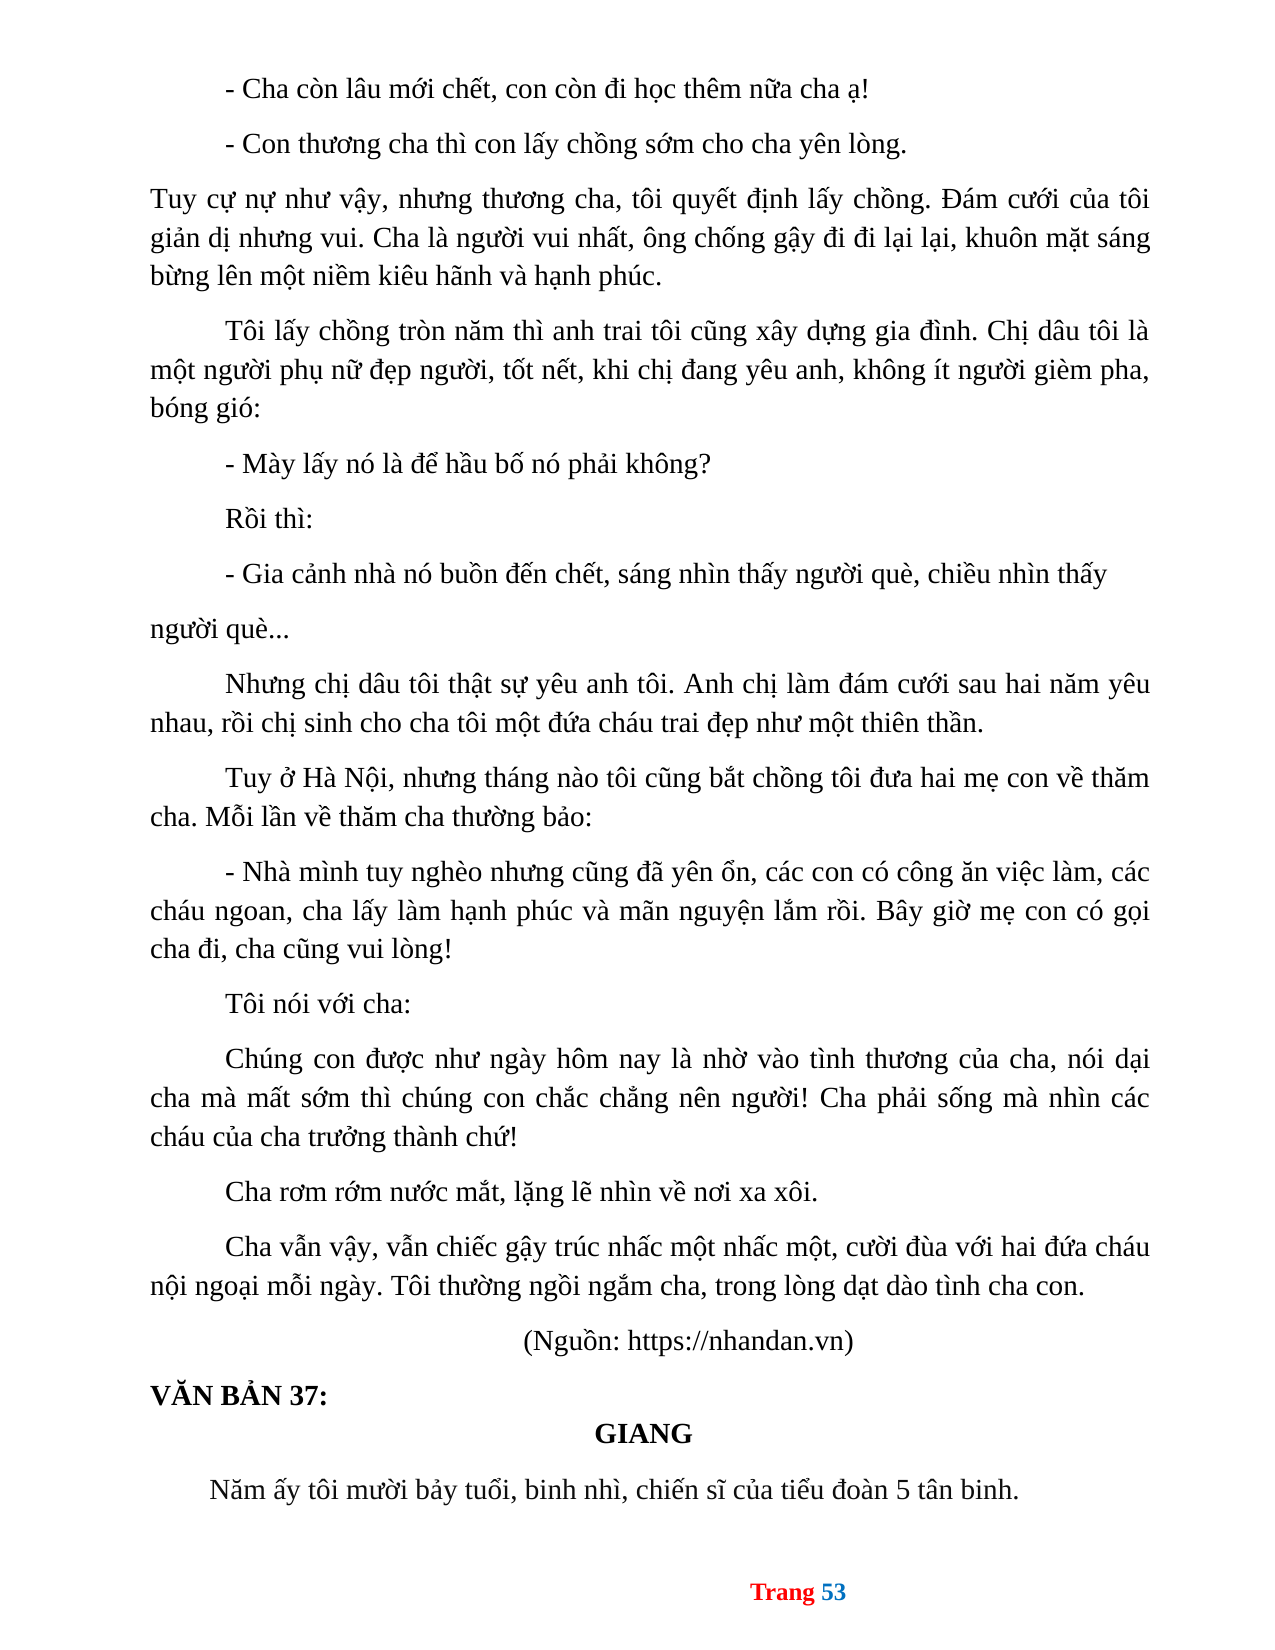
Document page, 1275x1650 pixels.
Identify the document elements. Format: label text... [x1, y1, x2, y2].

text Nhưng chị dâu tôi thật sự yêu anh tôi. Anh chị làm đám cưới sau hai năm yêu nhau, rồi chị sinh cho cha tôi một đứa cháu trai đẹp như một thiên thần. [150, 667, 1152, 739]
text - Mày lấy nó là để hầu bố nó phải không? [150, 446, 1152, 479]
text Rồi thì: [150, 501, 1152, 534]
text Cha rơm rớm nước mắt, lặng lẽ nhìn về nơi xa xôi. [150, 1174, 1152, 1207]
text Tôi lấy chồng tròn năm thì anh trai tôi cũng xây dựng gia đình. Chị dâu tôi là một người phụ nữ đẹp người, tốt nết, khi chị đang yêu anh, không ít người gièm pha, bóng gió: [150, 313, 1152, 424]
text - Gia cảnh nhà nó buồn đến chết, sáng nhìn thấy người què, chiều nhìn thấy [150, 556, 1152, 590]
text VĂN BẢN 37: [150, 1378, 1152, 1412]
text Tôi nói với cha: [150, 986, 1152, 1020]
text GIANG [135, 1417, 1152, 1450]
text người què... [150, 611, 1152, 645]
text (Nguồn: https://nhandan.vn) [150, 1323, 1152, 1356]
text - Cha còn lâu mới chết, con còn đi học thêm nữa cha ạ! [150, 71, 1152, 104]
text Năm ấy tôi mười bảy tuổi, binh nhì, chiến sĩ của tiểu đoàn 5 tân binh. [150, 1472, 1152, 1505]
text - Nhà mình tuy nghèo nhưng cũng đã yên ổn, các con có công ăn việc làm, các cháu ngoan, cha lấy làm hạnh phúc và mãn nguyện lắm rồi. Bây giờ mẹ con có gọi cha đi, cha cũng vui lòng! [150, 854, 1152, 965]
text Tuy cự nự như vậy, nhưng thương cha, tôi quyết định lấy chồng. Đám cưới của tôi giản dị nhưng vui. Cha là người vui nhất, ông chống gậy đi đi lại lại, khuôn mặt sáng bừng lên một niềm kiêu hãnh và hạnh phúc. [150, 181, 1152, 292]
text Chúng con được như ngày hôm nay là nhờ vào tình thương của cha, nói dại cha mà mất sớm thì chúng con chắc chẳng nên người! Cha phải sống mà nhìn các cháu của cha trưởng thành chứ! [150, 1042, 1152, 1152]
text - Con thương cha thì con lấy chồng sớm cho cha yên lòng. [150, 126, 1152, 159]
text Cha vẫn vậy, vẫn chiếc gậy trúc nhấc một nhấc một, cười đùa với hai đứa cháu nội ngoại mỗi ngày. Tôi thường ngồi ngắm cha, trong lòng dạt dào tình cha con. [150, 1229, 1152, 1301]
text Tuy ở Hà Nội, nhưng tháng nào tôi cũng bắt chồng tôi đưa hai mẹ con về thăm cha. Mỗi lần về thăm cha thường bảo: [150, 760, 1152, 832]
